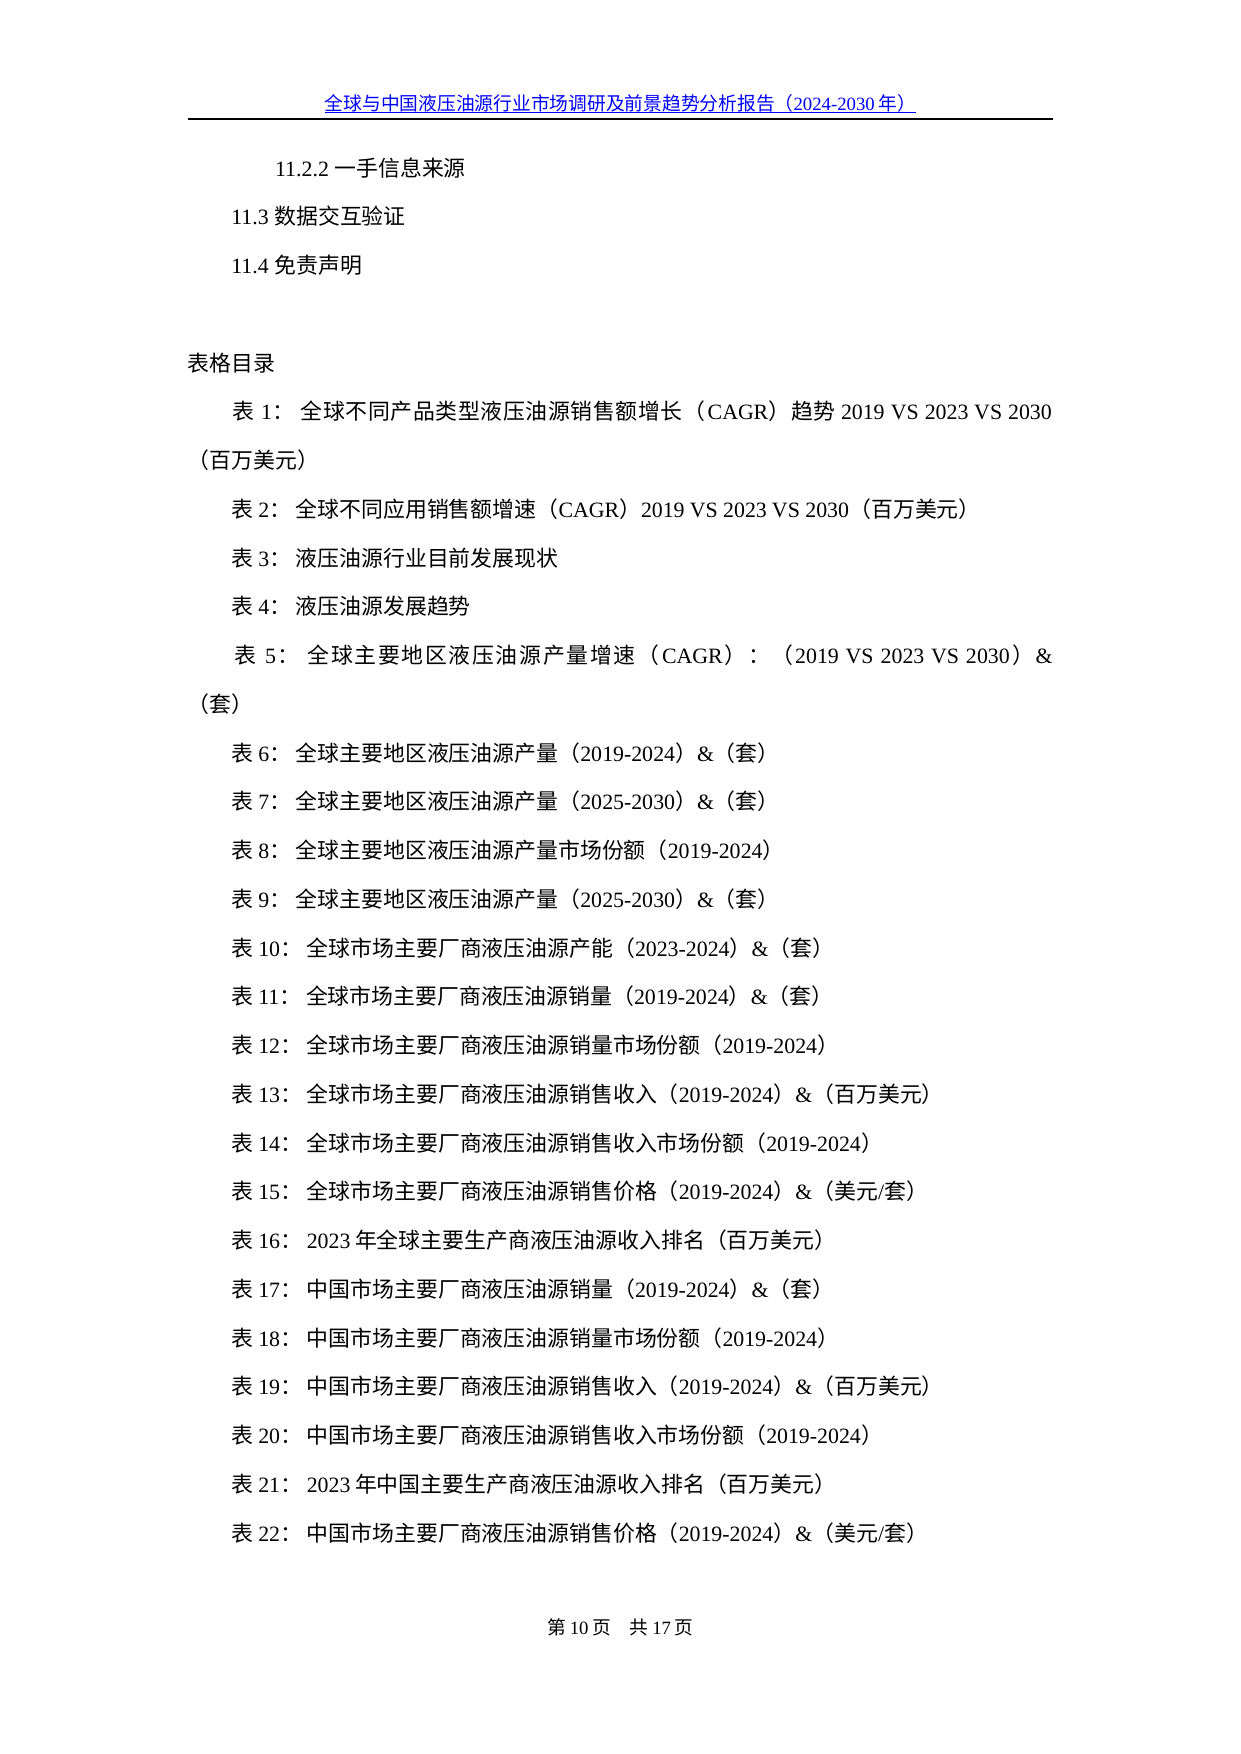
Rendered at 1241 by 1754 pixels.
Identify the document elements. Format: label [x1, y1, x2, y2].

text [187, 150, 1053, 1548]
